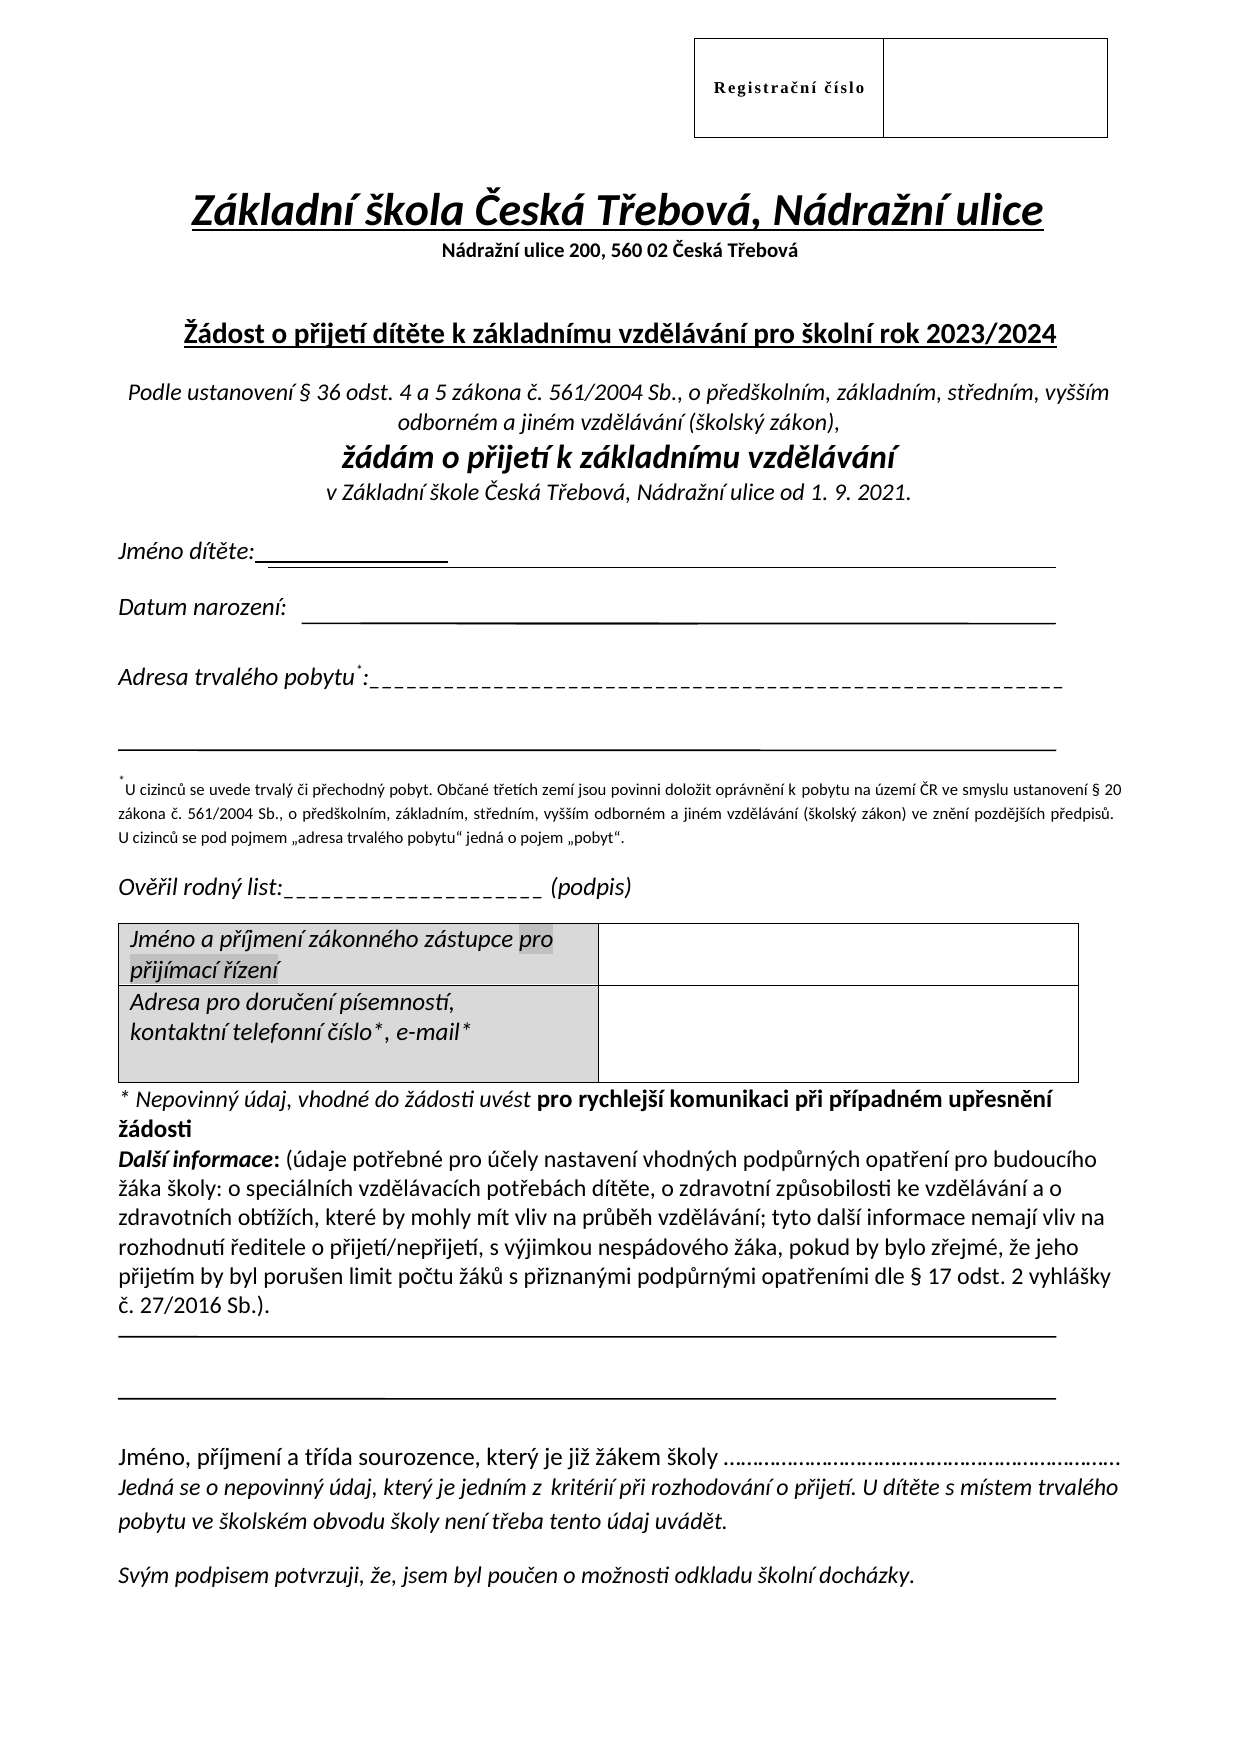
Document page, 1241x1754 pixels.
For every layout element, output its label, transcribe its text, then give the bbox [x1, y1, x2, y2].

text žádám o přijetí k základnímu vzdělávání [118, 436, 1122, 477]
text Žádost o přijetí dítěte k základnímu vzdělávání pro školní rok 2023/2024 [118, 316, 1122, 351]
text Jedná se o nepovinný údaj, který je jedním z kritérií při rozhodování o přijetí. U dítěte s místem trvalého pobytu ve školském obvodu školy není třeba tento údaj uvádět. [118, 1472, 1122, 1535]
text Nádražní ulice 200, 560 02 Česká Třebová [118, 237, 1122, 262]
table_header Registrační číslo [695, 39, 883, 137]
table_cell [599, 986, 1078, 1082]
text Jméno dítěte: [118, 535, 1122, 566]
text Jméno, příjmení a třída sourozence, který je již žákem školy …………………………………………………………… [118, 1442, 1122, 1472]
text * Nepovinný údaj, vhodné do žádosti uvést pro rychlejší komunikaci při případném upřesnění žádosti Další informace: (údaje potřebné pro účely nastavení vhodných podpůrných opatření pro budoucího žáka školy: o speciálních vzdělávacích potřebách dítěte, o zdravotní způsobilosti ke vzdělávání a o zdravotních obtížích, které by mohly mít vliv na průběh vzdělávání; tyto další informace nemají vliv na rozhodnutí ředitele o přijetí/nepřijetí, s výjimkou nespádového žáka, pokud by bylo zřejmé, že jeho přijetím by byl porušen limit počtu žáků s přiznanými podpůrnými opatřeními dle § 17 odst. 2 vyhlášky č. 27/2016 Sb.). [118, 1083, 1122, 1319]
text Podle ustanovení § 36 odst. 4 a 5 zákona č. 561/2004 Sb., o předškolním, základním, středním, vyšším odborném a jiném vzdělávání (školský zákon), [118, 377, 1122, 436]
text Svým podpisem potvrzuji, že, jsem byl poučen o možnosti odkladu školní docházky. [118, 1560, 1122, 1622]
table_cell Adresa pro doručení písemností, kontaktní telefonní číslo*, e-mail* [119, 986, 598, 1082]
text Ověřil rodný list:_____________________ (podpis) [118, 871, 1122, 902]
text *U cizinců se uvede trvalý či přechodný pobyt. Občané třetích zemí jsou povinni doložit oprávnění k pobytu na území ČR ve smyslu ustanovení § 20 zákona č. 561/2004 Sb., o předškolním, základním, středním, vyšším odborném a jiném vzdělávání (školský zákon) ve znění pozdějších předpisů. U cizinců se pod pojmem „adresa trvalého pobytu“ jedná o pojem „pobyt“. [118, 773, 1122, 847]
table_header Jméno a příjmení zákonného zástupce pro přijímací řízení [119, 924, 598, 984]
text Základní škola Česká Třebová, Nádražní ulice [118, 181, 1122, 237]
table_header [599, 924, 1078, 984]
text v Základní škole Česká Třebová, Nádražní ulice od 1. 9. 2021. [118, 477, 1122, 506]
text Datum narození: Adresa trvalého pobytu*:________________________________________________________ [118, 591, 1122, 691]
table_header [884, 39, 1107, 137]
